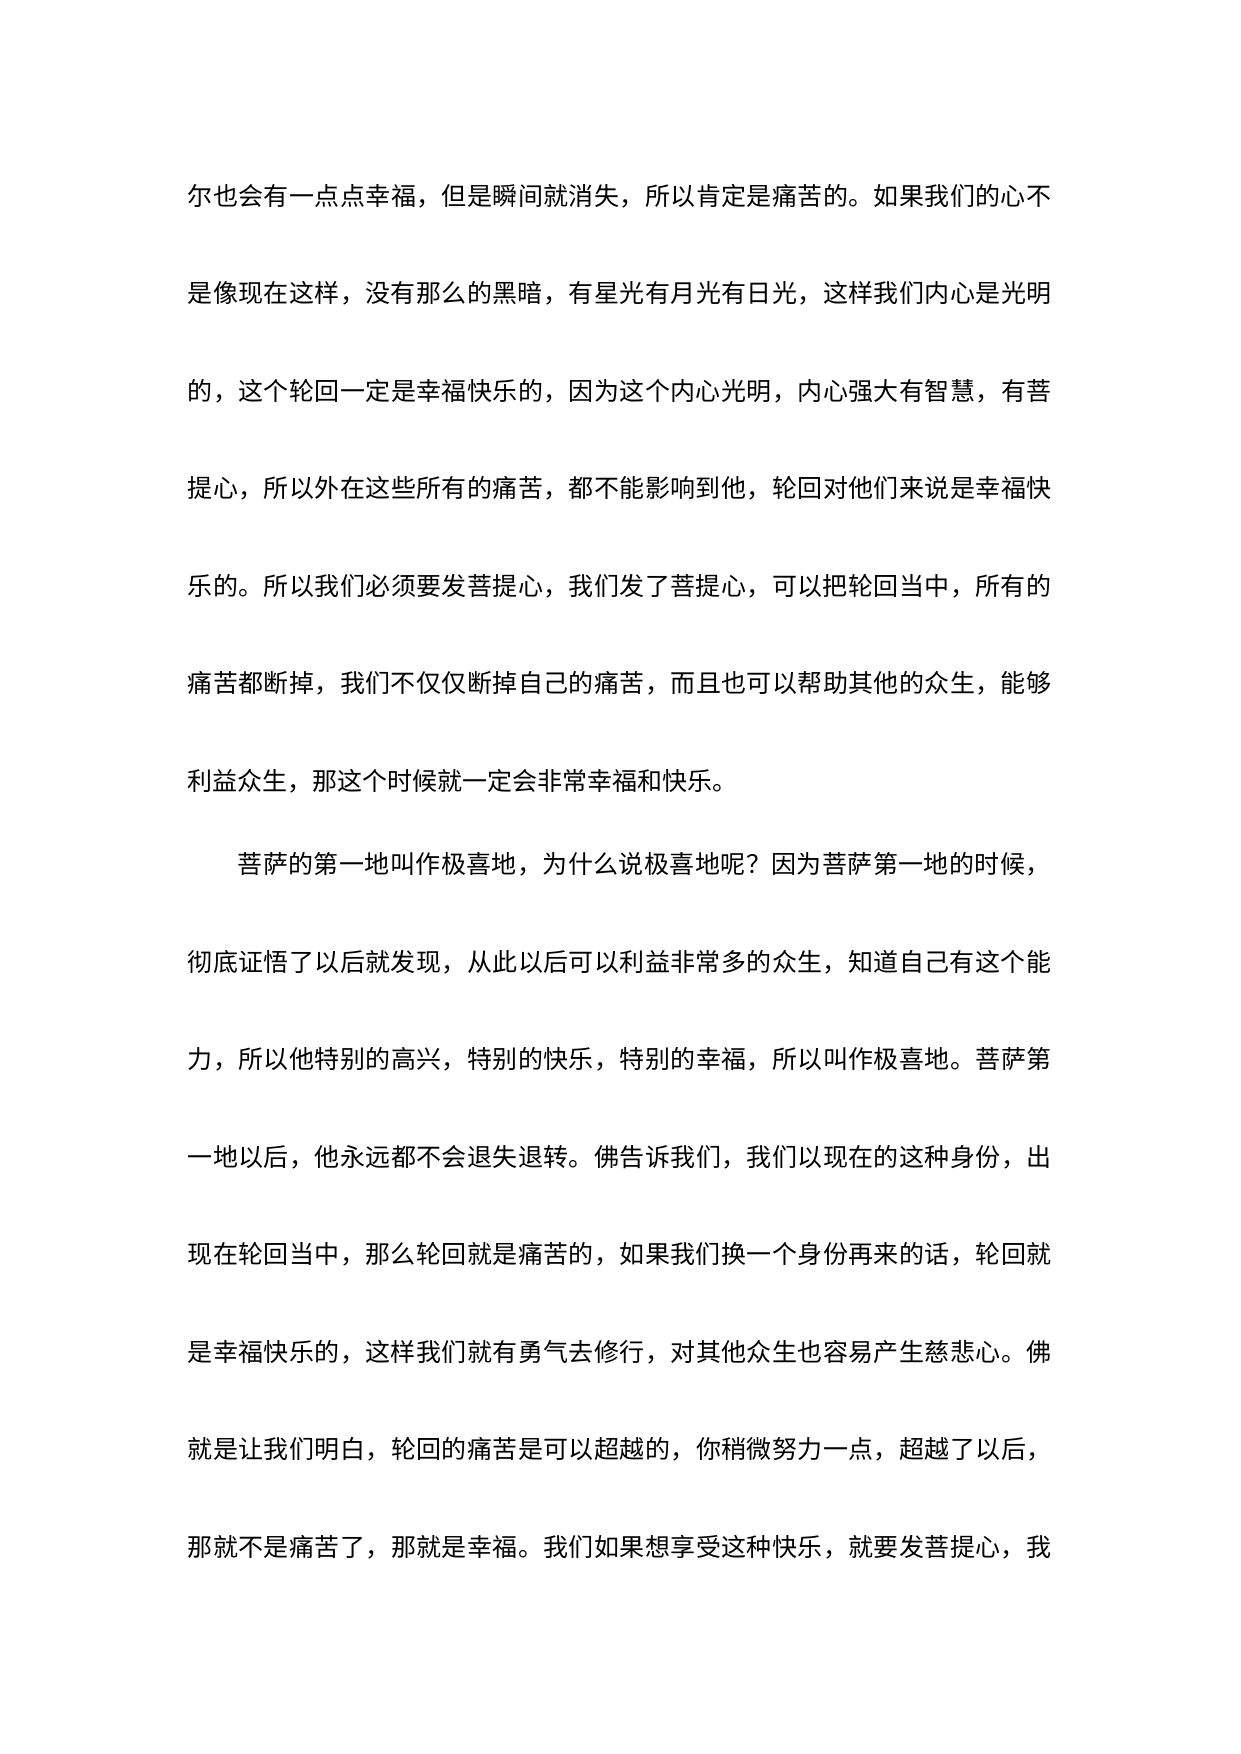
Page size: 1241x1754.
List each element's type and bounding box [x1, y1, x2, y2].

text [187, 830, 1053, 1578]
text [187, 162, 1053, 812]
